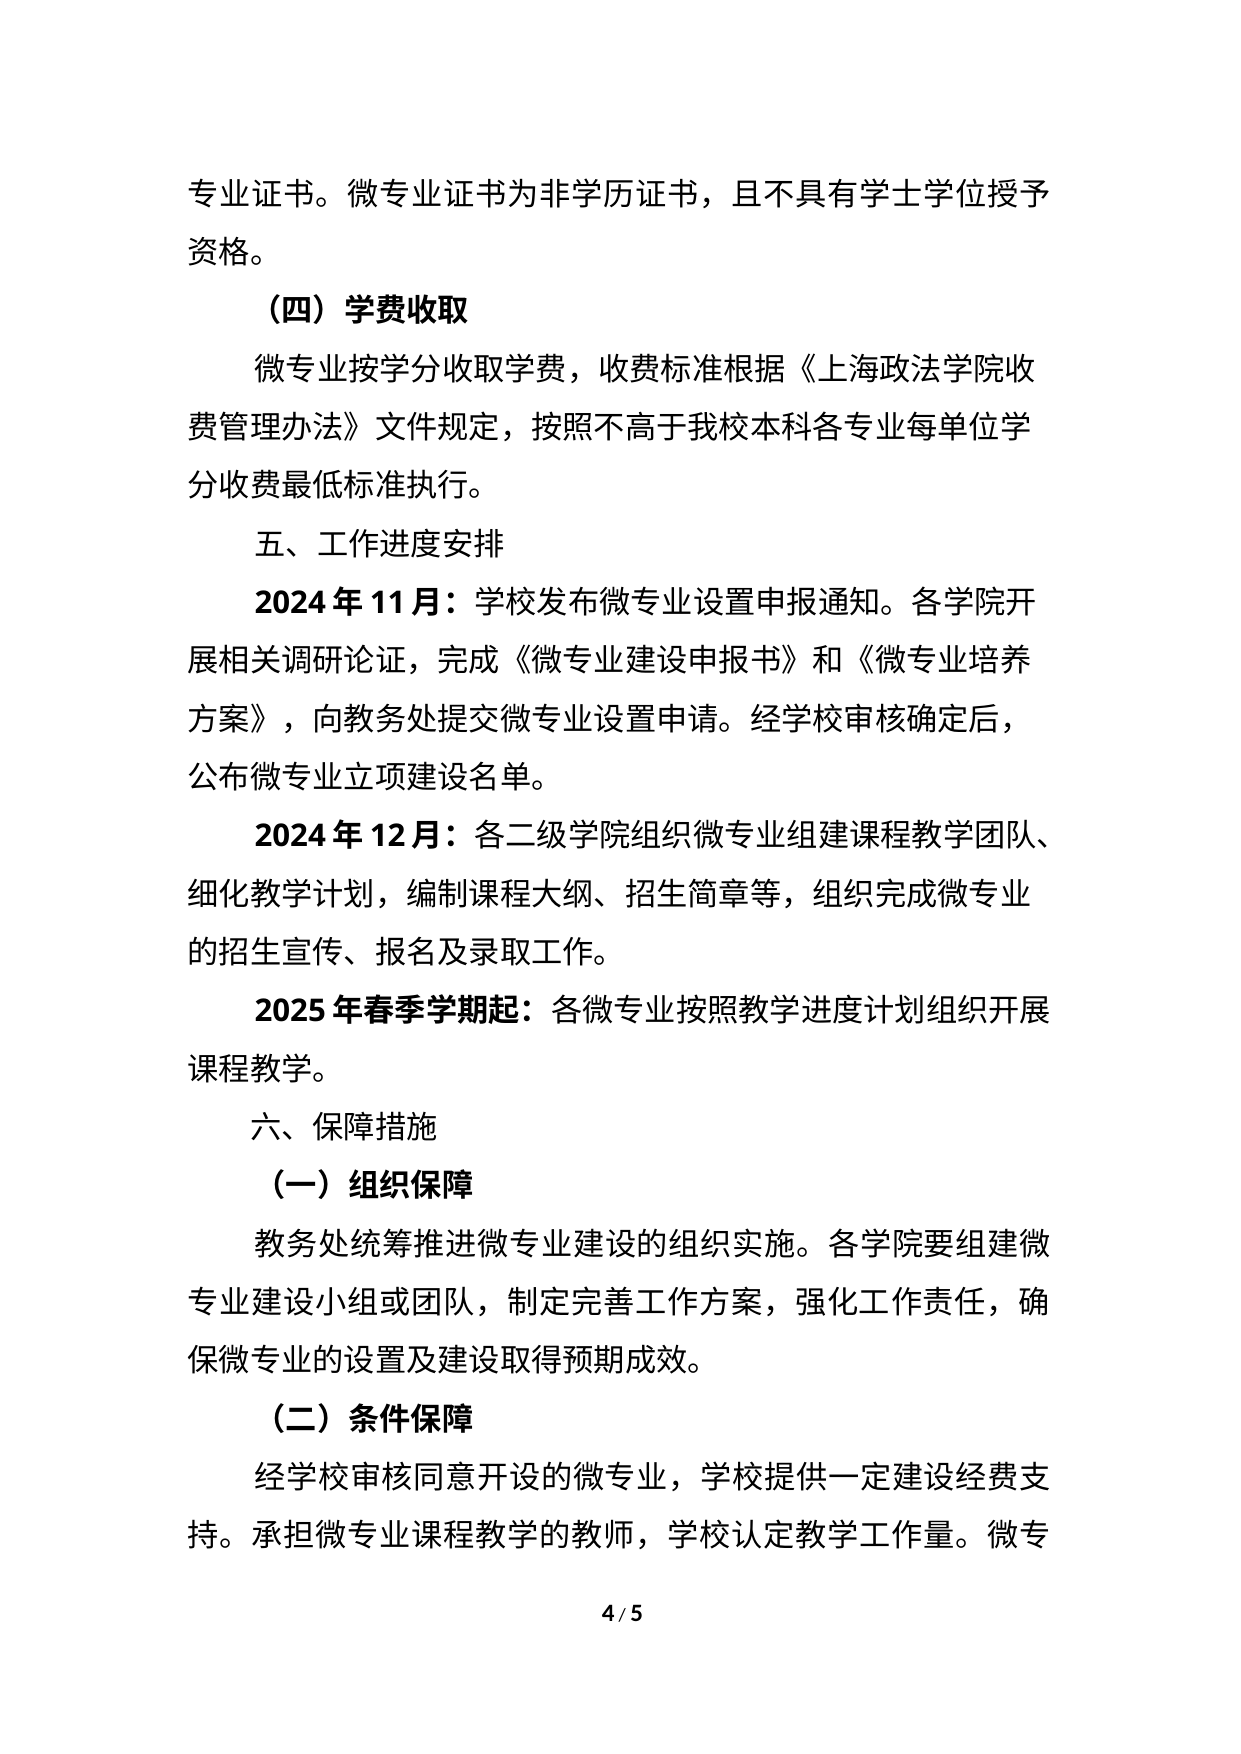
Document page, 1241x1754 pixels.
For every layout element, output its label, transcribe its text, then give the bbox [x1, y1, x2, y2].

text 六、保障措施 [187, 1092, 1053, 1150]
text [187, 158, 1053, 275]
text （四）学费收取 [187, 275, 1053, 333]
text 五、工作进度安排 [187, 508, 1053, 567]
text 教务处统筹推进微专业建设的组织实施。各学院要组建微专业建设小组或团队，制定完善工作方案，强化工作责任，确保微专业的设置及建设取得预期成效。 [187, 1208, 1053, 1383]
text 2024年11月：学校发布微专业设置申报通知。各学院开展相关调研论证，完成《微专业建设申报书》和《微专业培养方案》，向教务处提交微专业设置申请。经学校审核确定后，公布微专业立项建设名单。 [187, 567, 1053, 800]
text 2024年12月：各二级学院组织微专业组建课程教学团队、细化教学计划，编制课程大纲、招生简章等，组织完成微专业的招生宣传、报名及录取工作。 [187, 800, 1053, 975]
text （二）条件保障 [187, 1383, 1053, 1442]
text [187, 1442, 1053, 1558]
text 2025年春季学期起：各微专业按照教学进度计划组织开展课程教学。 [187, 975, 1053, 1092]
text 微专业按学分收取学费，收费标准根据《上海政法学院收费管理办法》文件规定，按照不高于我校本科各专业每单位学分收费最低标准执行。 [187, 333, 1053, 508]
text （一）组织保障 [187, 1150, 1053, 1208]
